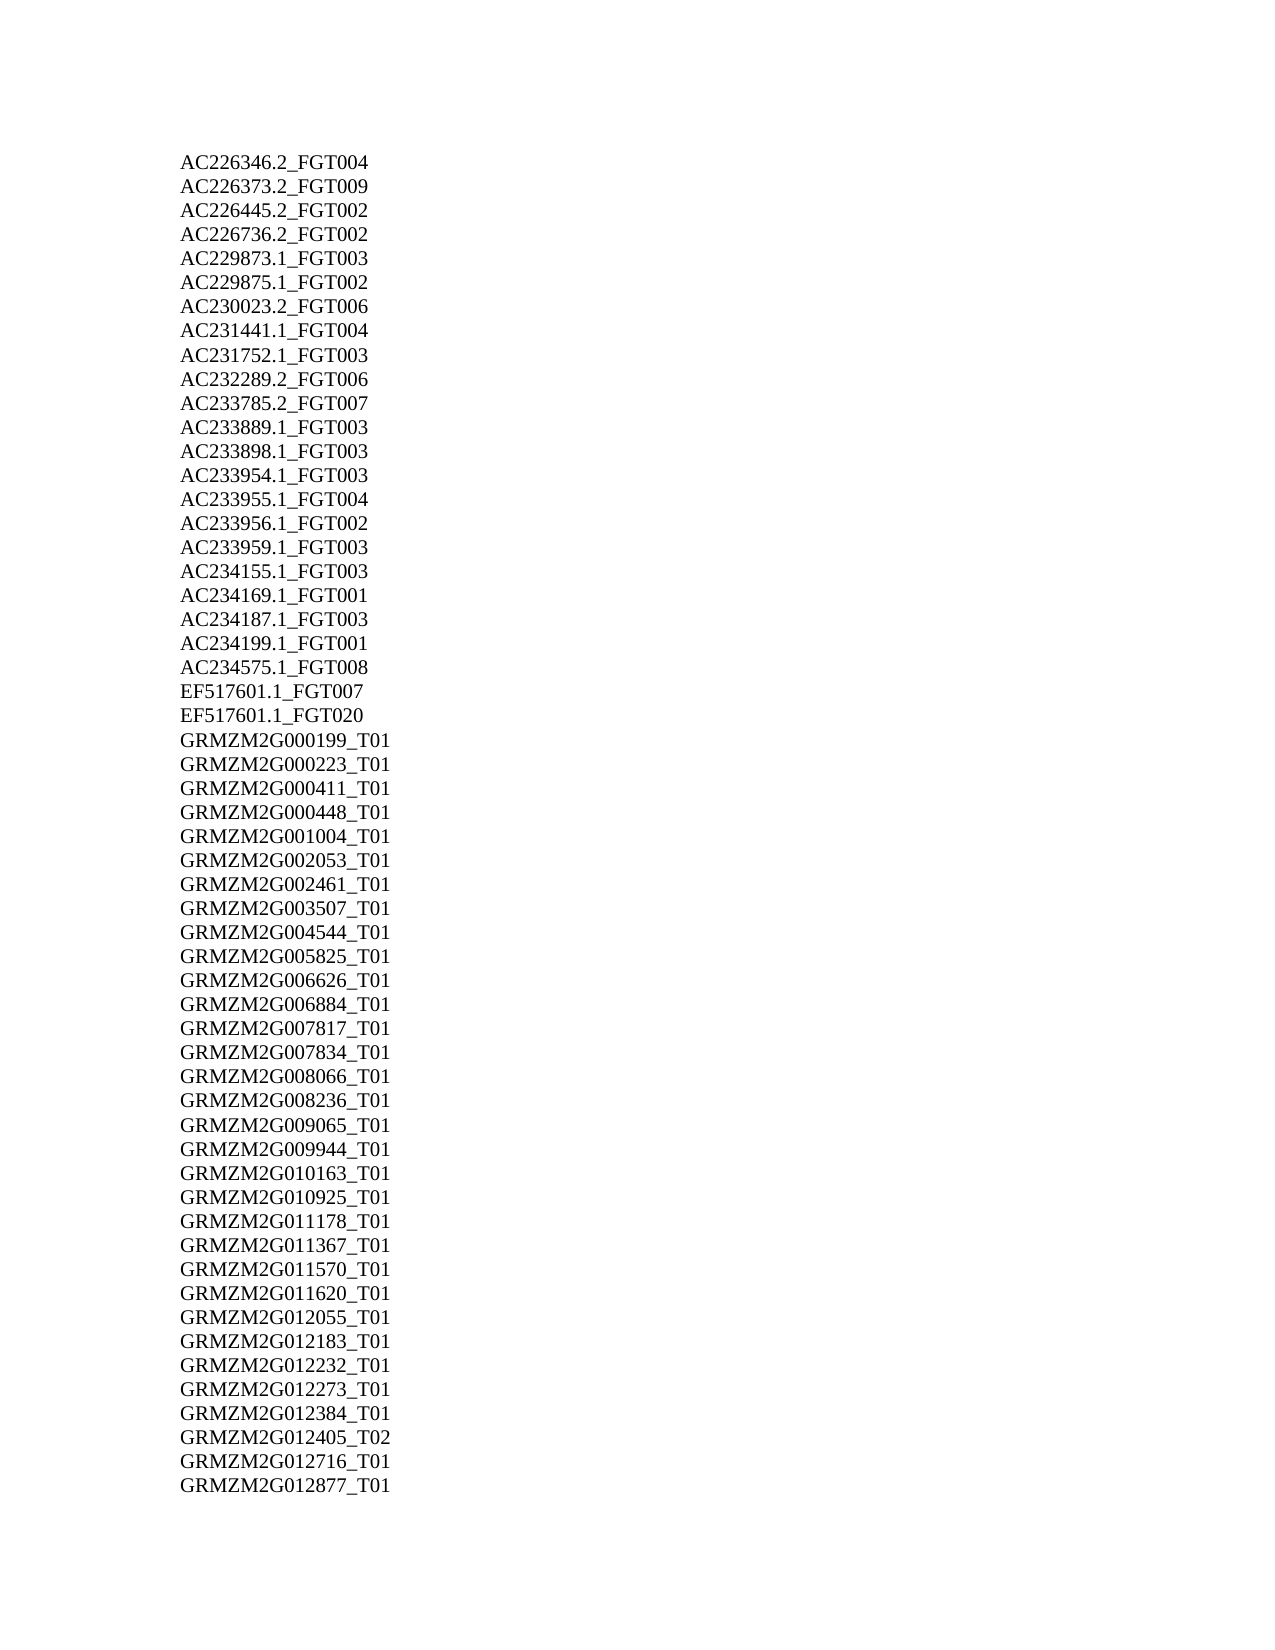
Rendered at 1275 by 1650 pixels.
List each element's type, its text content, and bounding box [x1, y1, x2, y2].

text GRMZM2G008236_T01 [180, 1088, 1095, 1112]
text EF517601.1_FGT020 [180, 703, 1095, 727]
text GRMZM2G011570_T01 [180, 1257, 1095, 1281]
text GRMZM2G003507_T01 [180, 896, 1095, 920]
text GRMZM2G011367_T01 [180, 1233, 1095, 1257]
text AC233956.1_FGT002 [180, 511, 1095, 535]
text AC234187.1_FGT003 [180, 607, 1095, 631]
text GRMZM2G004544_T01 [180, 920, 1095, 944]
text AC233785.2_FGT007 [180, 391, 1095, 415]
text AC233889.1_FGT003 [180, 415, 1095, 439]
text AC231752.1_FGT003 [180, 342, 1095, 367]
text GRMZM2G007817_T01 [180, 1016, 1095, 1040]
text AC233898.1_FGT003 [180, 439, 1095, 463]
text GRMZM2G011620_T01 [180, 1281, 1095, 1305]
text AC234155.1_FGT003 [180, 559, 1095, 583]
text AC234169.1_FGT001 [180, 583, 1095, 607]
text GRMZM2G012405_T02 [180, 1425, 1095, 1449]
text GRMZM2G012273_T01 [180, 1377, 1095, 1401]
text GRMZM2G008066_T01 [180, 1064, 1095, 1088]
text GRMZM2G000411_T01 [180, 776, 1095, 800]
text EF517601.1_FGT007 [180, 679, 1095, 703]
text GRMZM2G002461_T01 [180, 872, 1095, 896]
text AC232289.2_FGT006 [180, 367, 1095, 391]
text AC233954.1_FGT003 [180, 463, 1095, 487]
text AC233955.1_FGT004 [180, 487, 1095, 511]
text GRMZM2G000199_T01 [180, 727, 1095, 752]
text GRMZM2G009944_T01 [180, 1137, 1095, 1161]
text AC233959.1_FGT003 [180, 535, 1095, 559]
text GRMZM2G012384_T01 [180, 1401, 1095, 1425]
text AC229873.1_FGT003 [180, 246, 1095, 270]
text AC234199.1_FGT001 [180, 631, 1095, 655]
text GRMZM2G012232_T01 [180, 1353, 1095, 1377]
text AC234575.1_FGT008 [180, 655, 1095, 679]
text AC231441.1_FGT004 [180, 318, 1095, 342]
text AC226346.2_FGT004 [180, 150, 1095, 174]
text GRMZM2G012877_T01 [180, 1473, 1095, 1497]
text GRMZM2G007834_T01 [180, 1040, 1095, 1064]
text GRMZM2G011178_T01 [180, 1209, 1095, 1233]
text GRMZM2G001004_T01 [180, 824, 1095, 848]
text AC226445.2_FGT002 [180, 198, 1095, 222]
text GRMZM2G006626_T01 [180, 968, 1095, 992]
text GRMZM2G010925_T01 [180, 1185, 1095, 1209]
text GRMZM2G000448_T01 [180, 800, 1095, 824]
text GRMZM2G005825_T01 [180, 944, 1095, 968]
text GRMZM2G012716_T01 [180, 1449, 1095, 1473]
text GRMZM2G006884_T01 [180, 992, 1095, 1016]
text GRMZM2G010163_T01 [180, 1161, 1095, 1185]
text GRMZM2G012183_T01 [180, 1329, 1095, 1353]
text GRMZM2G000223_T01 [180, 752, 1095, 776]
text AC229875.1_FGT002 [180, 270, 1095, 294]
text GRMZM2G009065_T01 [180, 1112, 1095, 1137]
text AC226373.2_FGT009 [180, 174, 1095, 198]
text GRMZM2G012055_T01 [180, 1305, 1095, 1329]
text GRMZM2G002053_T01 [180, 848, 1095, 872]
text AC230023.2_FGT006 [180, 294, 1095, 318]
text AC226736.2_FGT002 [180, 222, 1095, 246]
